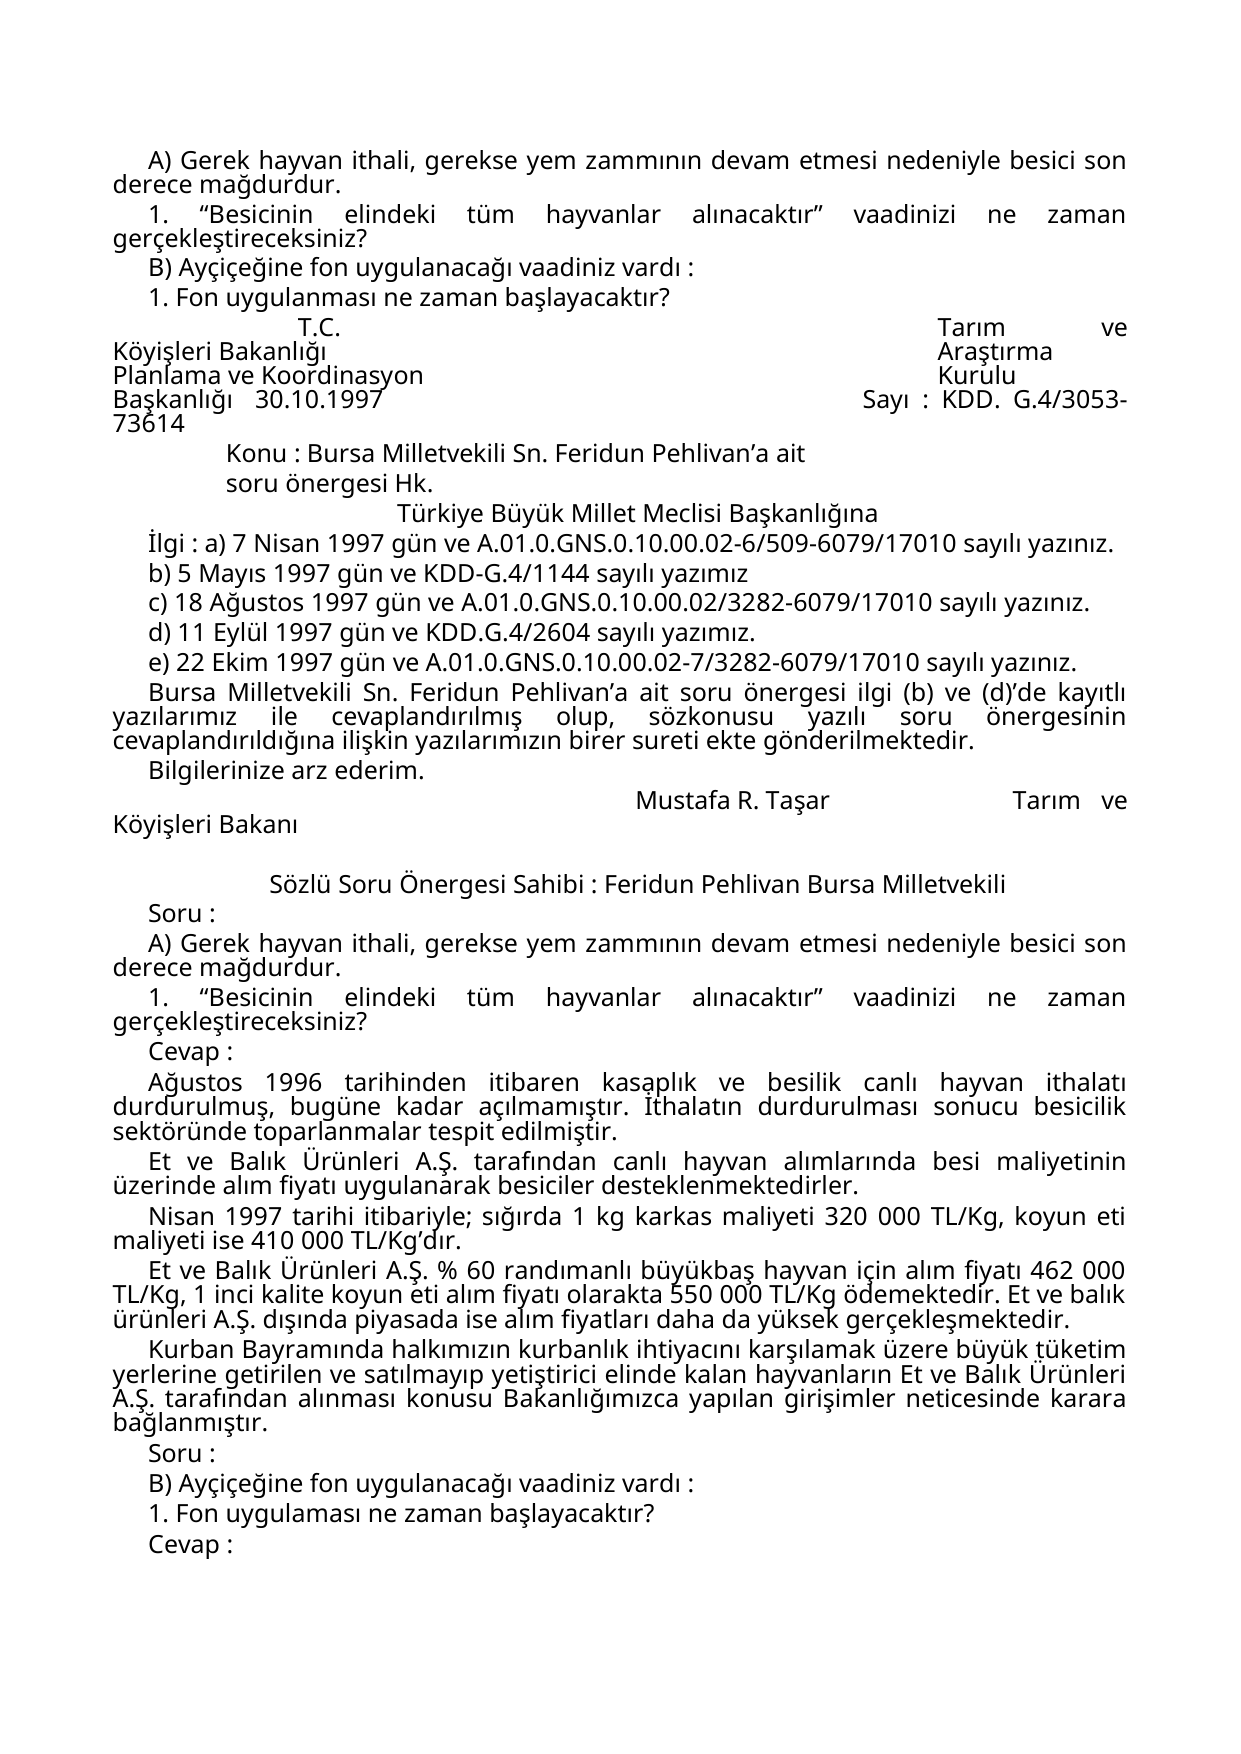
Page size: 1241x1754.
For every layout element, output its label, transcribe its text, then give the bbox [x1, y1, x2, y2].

text c) 18 Ağustos 1997 gün ve A.01.0.GNS.0.10.00.02/3282-6079/17010 sayılı yazınız. [112, 593, 1128, 617]
text Soru : [112, 904, 1128, 928]
text Türkiye Büyük Millet Meclisi Başkanlığına [112, 503, 1128, 527]
text Mustafa R. Taşar Tarım ve Köyişleri Bakanı [112, 790, 1128, 838]
text B) Ayçiçeğine fon uygulanacağı vaadiniz vardı : [112, 258, 1128, 282]
text d) 11 Eylül 1997 gün ve KDD.G.4/2604 sayılı yazımız. [112, 623, 1128, 647]
text T.C. Tarım ve Köyişleri Bakanlığı Araştırma Planlama ve Koordinasyon Kurulu Başkanlığı 30.10.1997 Sayı : KDD. G.4/3053-73614 [112, 317, 1128, 437]
text Nisan 1997 tarihi itibariyle; sığırda 1 kg karkas maliyeti 320 000 TL/Kg, koyun eti maliyeti ise 410 000 TL/Kg’dır. [112, 1205, 1128, 1254]
text 1. “Besicinin elindeki tüm hayvanlar alınacaktır” vaadinizi ne zaman gerçekleştireceksiniz? [112, 204, 1128, 252]
text e) 22 Ekim 1997 gün ve A.01.0.GNS.0.10.00.02-7/3282-6079/17010 sayılı yazınız. [112, 652, 1128, 676]
text İlgi : a) 7 Nisan 1997 gün ve A.01.0.GNS.0.10.00.02-6/509-6079/17010 sayılı yazınız. [112, 533, 1128, 557]
text B) Ayçiçeğine fon uygulanacağı vaadiniz vardı : [112, 1473, 1128, 1497]
text Cevap : [112, 1533, 1128, 1558]
text b) 5 Mayıs 1997 gün ve KDD-G.4/1144 sayılı yazımız [112, 563, 1128, 587]
text Konu : Bursa Milletvekili Sn. Feridun Pehlivan’a ait [112, 443, 1128, 467]
text 1. “Besicinin elindeki tüm hayvanlar alınacaktır” vaadinizi ne zaman gerçekleştireceksiniz? [112, 987, 1128, 1035]
text 1. Fon uygulanması ne zaman başlayacaktır? [112, 288, 1128, 312]
text Kurban Bayramında halkımızın kurbanlık ihtiyacını karşılamak üzere büyük tüketim yerlerine getirilen ve satılmayıp yetiştirici elinde kalan hayvanların Et ve Balık Ürünleri A.Ş. tarafından alınması konusu Bakanlığımızca yapılan girişimler neticesinde karara bağlanmıştır. [112, 1339, 1128, 1437]
text soru önergesi Hk. [112, 473, 1128, 497]
text A) Gerek hayvan ithali, gerekse yem zammının devam etmesi nedeniyle besici son derece mağdurdur. [112, 150, 1128, 198]
text Cevap : [112, 1041, 1128, 1066]
text 1. Fon uygulaması ne zaman başlayacaktır? [112, 1503, 1128, 1528]
text A) Gerek hayvan ithali, gerekse yem zammının devam etmesi nedeniyle besici son derece mağdurdur. [112, 934, 1128, 982]
text Soru : [112, 1443, 1128, 1467]
text Sözlü Soru Önergesi Sahibi : Feridun Pehlivan Bursa Milletvekili [112, 874, 1128, 898]
text Bilgilerinize arz ederim. [112, 760, 1128, 784]
text Ağustos 1996 tarihinden itibaren kasaplık ve besilik canlı hayvan ithalatı durdurulmuş, bugüne kadar açılmamıştır. İthalatın durdurulması sonucu besicilik sektöründe toparlanmalar tespit edilmiştir. [112, 1072, 1128, 1145]
text Et ve Balık Ürünleri A.Ş. % 60 randımanlı büyükbaş hayvan için alım fiyatı 462 000 TL/Kg, 1 inci kalite koyun eti alım fiyatı olarakta 550 000 TL/Kg ödemektedir. Et ve balık ürünleri A.Ş. dışında piyasada ise alım fiyatları daha da yüksek gerçekleşmektedir. [112, 1260, 1128, 1333]
text Et ve Balık Ürünleri A.Ş. tarafından canlı hayvan alımlarında besi maliyetinin üzerinde alım fiyatı uygulanarak besiciler desteklenmektedirler. [112, 1151, 1128, 1199]
text Bursa Milletvekili Sn. Feridun Pehlivan’a ait soru önergesi ilgi (b) ve (d)’de kayıtlı yazılarımız ile cevaplandırılmış olup, sözkonusu yazılı soru önergesinin cevaplandırıldığına ilişkin yazılarımızın birer sureti ekte gönderilmektedir. [112, 682, 1128, 754]
